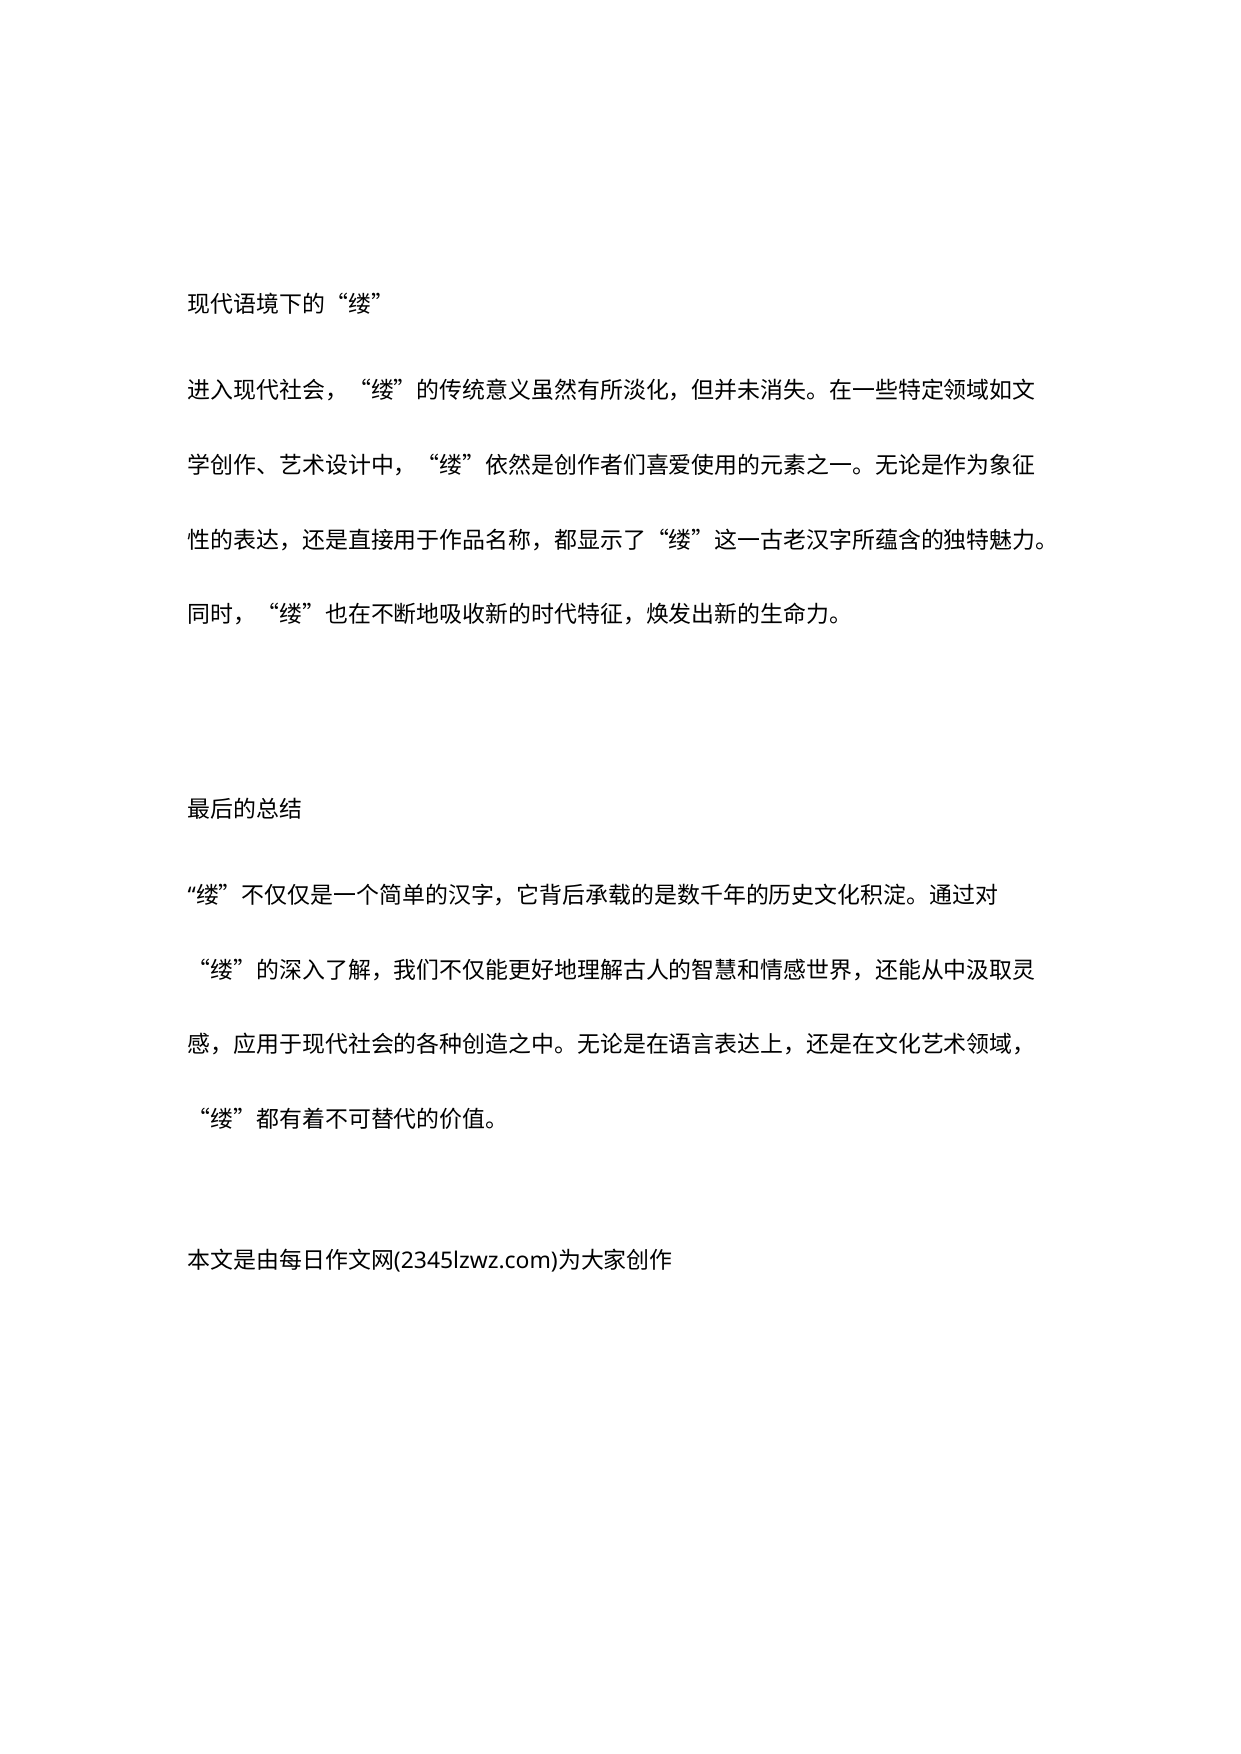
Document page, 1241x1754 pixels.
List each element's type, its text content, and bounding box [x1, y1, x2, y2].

text 最后的总结 [187, 774, 1053, 839]
text 进入现代社会，“缕”的传统意义虽然有所淡化，但并未消失。在一些特定领域如文学创作、艺术设计中，“缕”依然是创作者们喜爱使用的元素之一。无论是作为象征性的表达，还是直接用于作品名称，都显示了“缕”这一古老汉字所蕴含的独特魅力。同时，“缕”也在不断地吸收新的时代特征，焕发出新的生命力。 [187, 356, 1053, 645]
text 现代语境下的“缕” [187, 270, 1053, 335]
text “缕”不仅仅是一个简单的汉字，它背后承载的是数千年的历史文化积淀。通过对“缕”的深入了解，我们不仅能更好地理解古人的智慧和情感世界，还能从中汲取灵感，应用于现代社会的各种创造之中。无论是在语言表达上，还是在文化艺术领域，“缕”都有着不可替代的价值。 [187, 861, 1053, 1150]
text 本文是由每日作文网(2345lzwz.com)为大家创作 [187, 1226, 1053, 1291]
